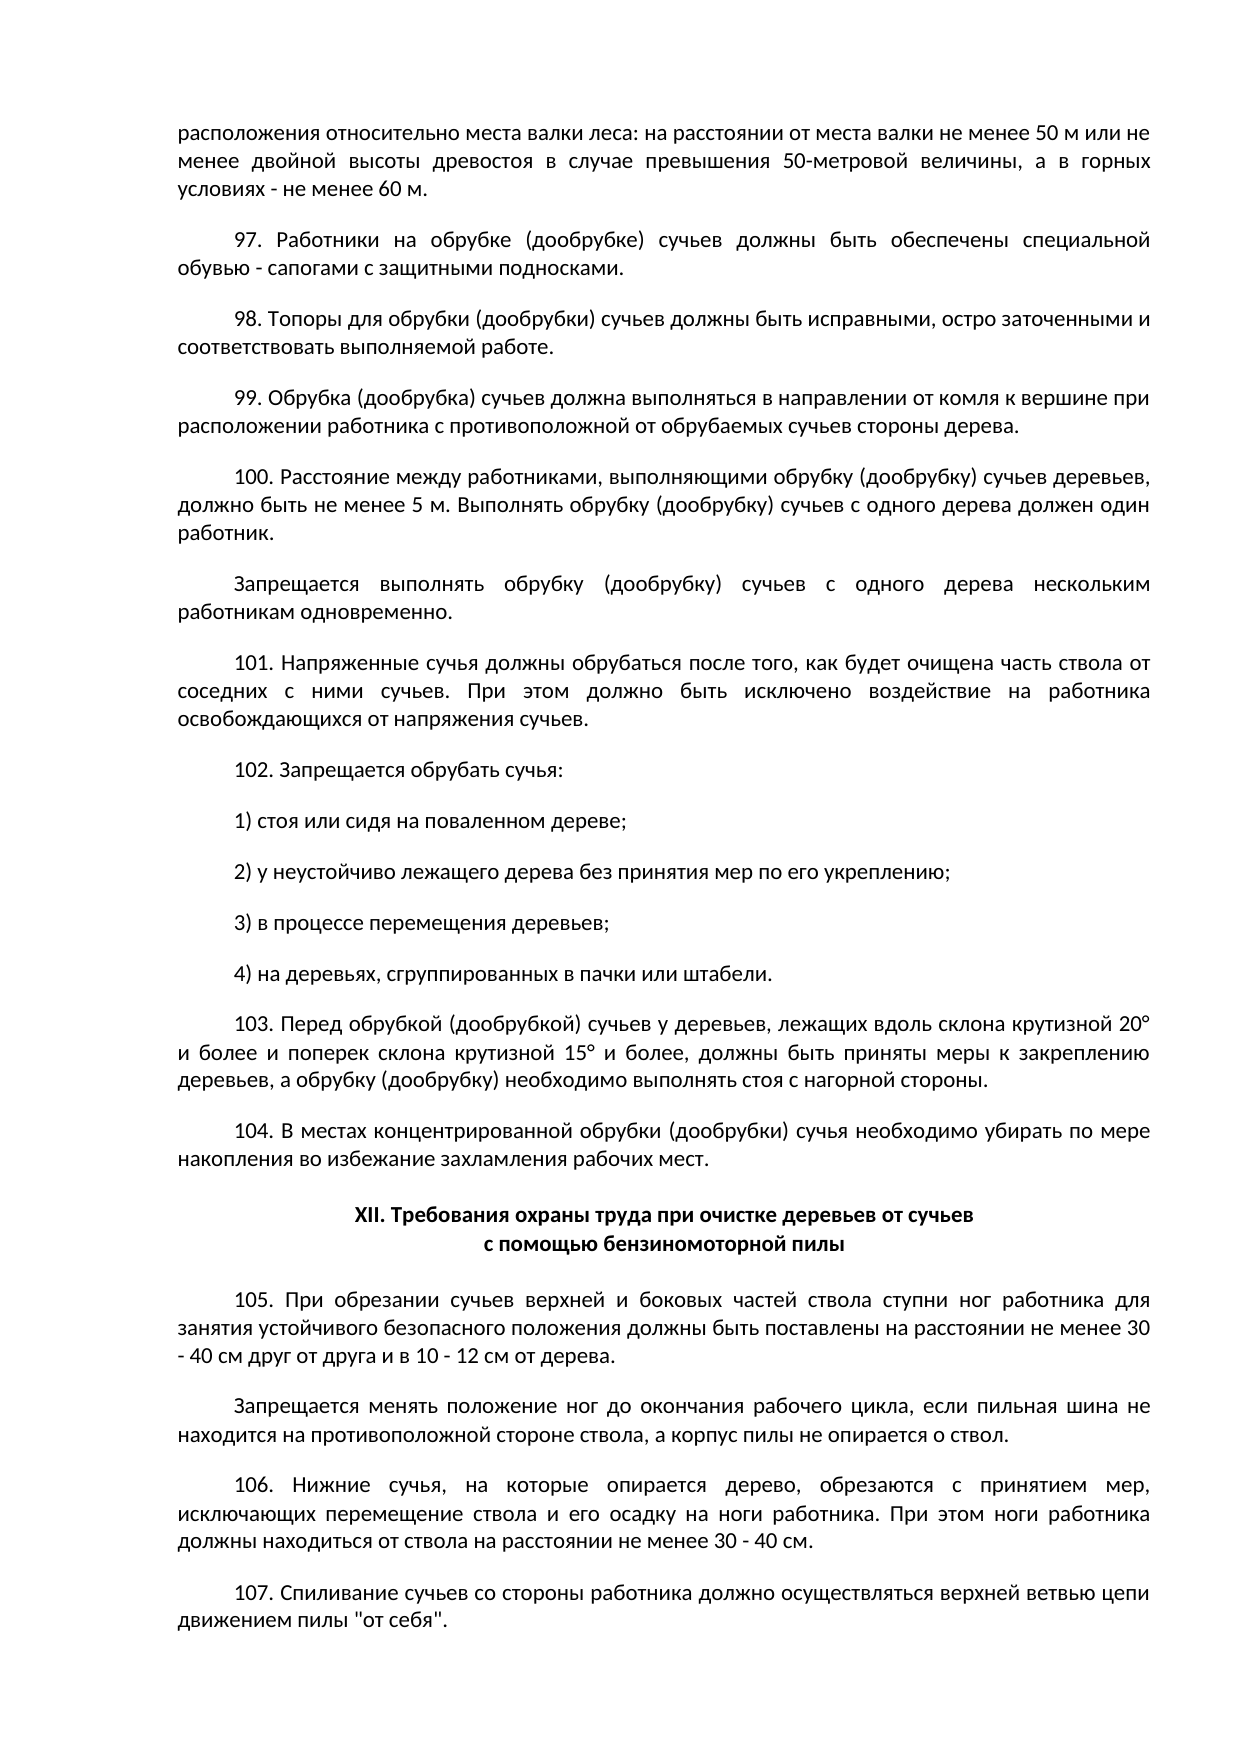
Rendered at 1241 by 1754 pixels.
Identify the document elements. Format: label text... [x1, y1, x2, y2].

text 103. Перед обрубкой (дообрубкой) сучьев у деревьев, лежащих вдоль склона крутизной 20° и более и поперек склона крутизной 15° и более, должны быть приняты меры к закреплению деревьев, а обрубку (дообрубку) необходимо выполнять стоя с нагорной стороны. [177, 1009, 1152, 1094]
text 4) на деревьях, сгруппированных в пачки или штабели. [177, 959, 1152, 987]
text 104. В местах концентрированной обрубки (дообрубки) сучья необходимо убирать по мере накопления во избежание захламления рабочих мест. [177, 1117, 1152, 1173]
title с помощью бензиномоторной пилы [177, 1229, 1152, 1257]
text 101. Напряженные сучья должны обрубаться после того, как будет очищена часть ствола от соседних с ними сучьев. При этом должно быть исключено воздействие на работника освобождающихся от напряжения сучьев. [177, 648, 1152, 732]
text 3) в процессе перемещения деревьев; [177, 908, 1152, 936]
text 98. Топоры для обрубки (дообрубки) сучьев должны быть исправными, остро заточенными и соответствовать выполняемой работе. [177, 304, 1152, 360]
text 102. Запрещается обрубать сучья: [177, 755, 1152, 783]
text 107. Спиливание сучьев со стороны работника должно осуществляться верхней ветвью цепи движением пилы "от себя". [177, 1578, 1152, 1634]
title XII. Требования охраны труда при очистке деревьев от сучьев [177, 1201, 1152, 1229]
text Запрещается выполнять обрубку (дообрубку) сучьев с одного дерева нескольким работникам одновременно. [177, 569, 1152, 625]
text 105. При обрезании сучьев верхней и боковых частей ствола ступни ног работника для занятия устойчивого безопасного положения должны быть поставлены на расстоянии не менее 30 - 40 см друг от друга и в 10 - 12 см от дерева. [177, 1285, 1152, 1369]
text 2) у неустойчиво лежащего дерева без принятия мер по его укреплению; [177, 857, 1152, 885]
text Запрещается менять положение ног до окончания рабочего цикла, если пильная шина не находится на противоположной стороне ствола, а корпус пилы не опирается о ствол. [177, 1392, 1152, 1448]
text 1) стоя или сидя на поваленном дереве; [177, 806, 1152, 834]
text 106. Нижние сучья, на которые опирается дерево, обрезаются с принятием мер, исключающих перемещение ствола и его осадку на ноги работника. При этом ноги работника должны находиться от ствола на расстоянии не менее 30 - 40 см. [177, 1471, 1152, 1555]
text 99. Обрубка (дообрубка) сучьев должна выполняться в направлении от комля к вершине при расположении работника с противоположной от обрубаемых сучьев стороны дерева. [177, 383, 1152, 439]
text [177, 118, 1152, 202]
text 97. Работники на обрубке (дообрубке) сучьев должны быть обеспечены специальной обувью - сапогами с защитными подносками. [177, 225, 1152, 281]
text 100. Расстояние между работниками, выполняющими обрубку (дообрубку) сучьев деревьев, должно быть не менее 5 м. Выполнять обрубку (дообрубку) сучьев с одного дерева должен один работник. [177, 462, 1152, 546]
